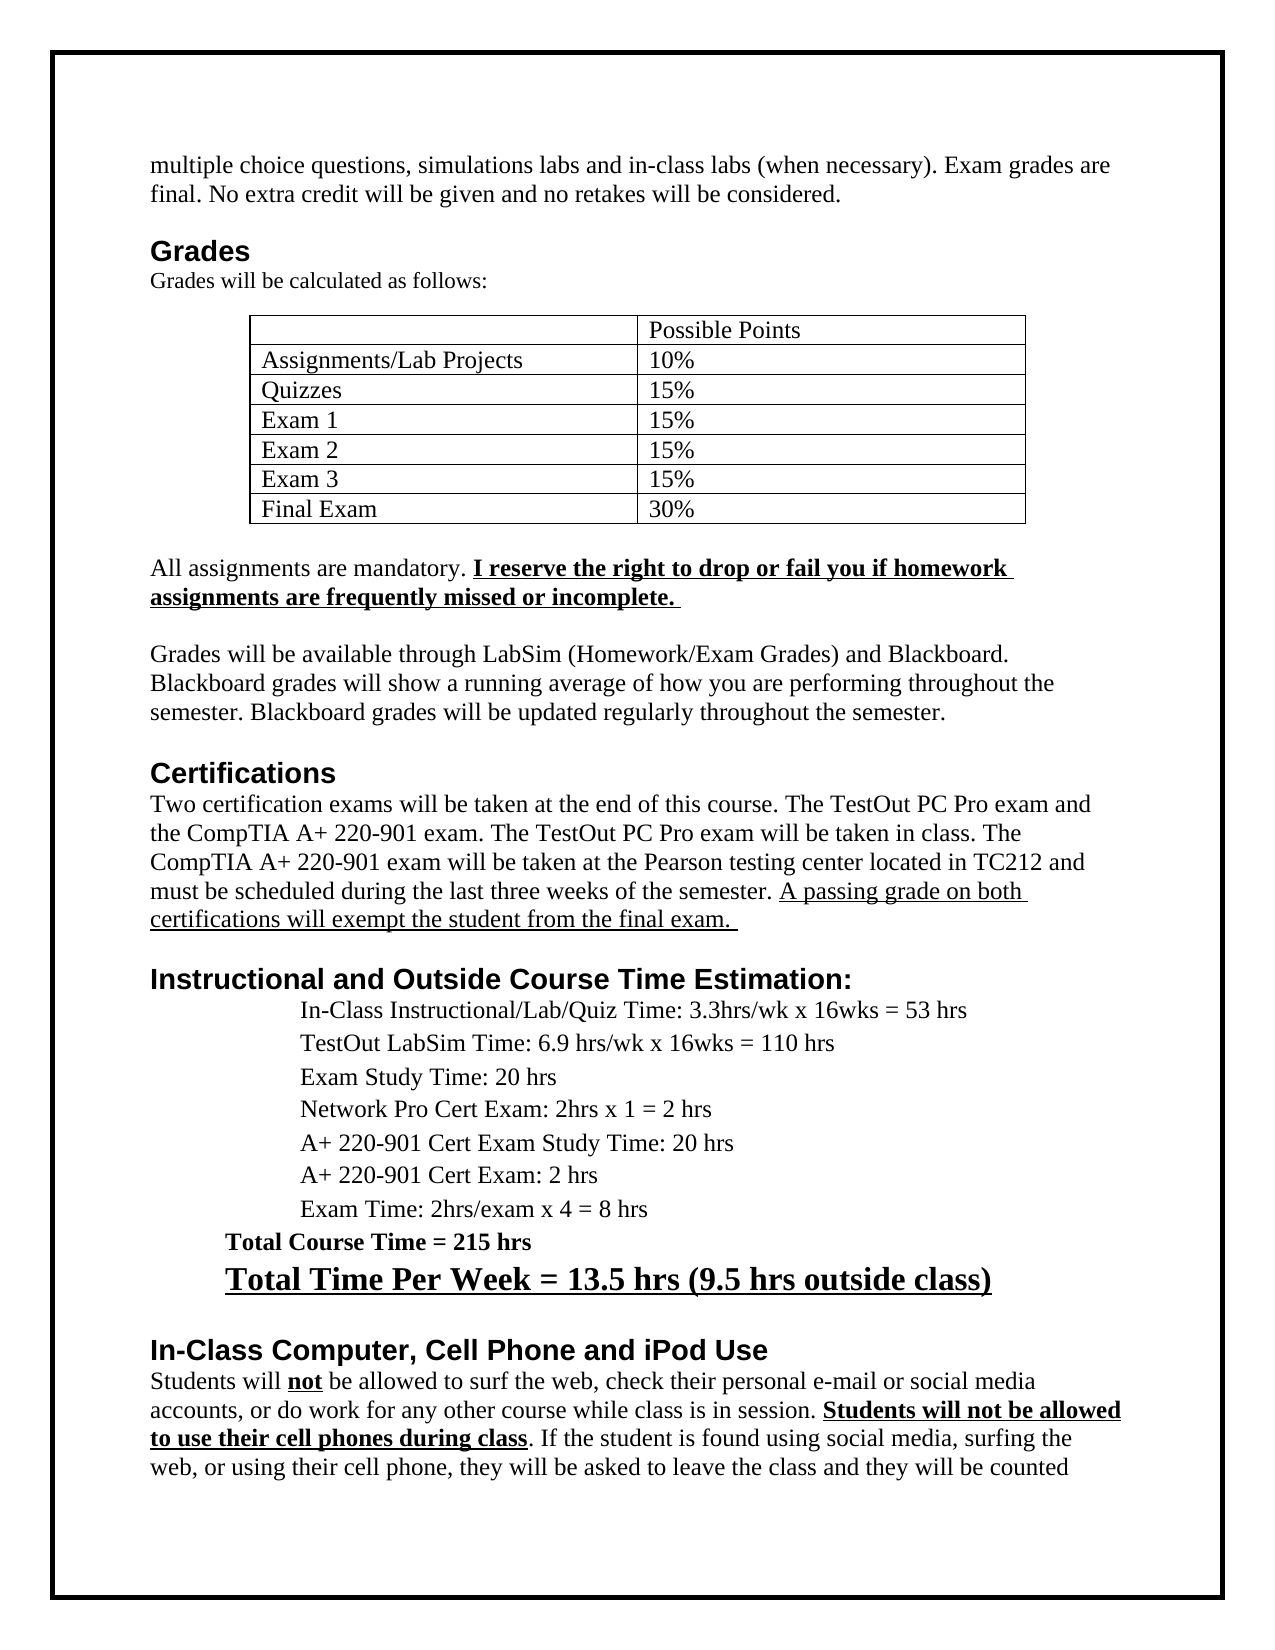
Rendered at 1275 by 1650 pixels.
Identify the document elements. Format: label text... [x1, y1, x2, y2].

table_cell Final Exam [251, 494, 637, 523]
table_cell 15% [638, 465, 1025, 493]
text Certifications [150, 756, 1125, 789]
table_cell 15% [638, 435, 1025, 463]
text A+ 220-901 Cert Exam: 2 hrs [300, 1161, 1125, 1189]
table_cell Exam 2 [251, 435, 637, 463]
table_cell Assignments/Lab Projects [251, 345, 637, 374]
table_cell Exam 1 [251, 405, 637, 434]
text Total Time Per Week = 13.5 hrs (9.5 hrs outside class) [225, 1260, 1125, 1298]
text A+ 220-901 Cert Exam Study Time: 20 hrs [300, 1128, 1125, 1156]
text All assignments are mandatory. I reserve the right to drop or fail you if homework assignments are frequently missed or incomplete. [150, 553, 1125, 610]
text Exam Study Time: 20 hrs [300, 1062, 1125, 1090]
table_header [251, 316, 637, 344]
text In-Class Instructional/Lab/Quiz Time: 3.3hrs/wk x 16wks = 53 hrs TestOut LabSim Time: 6.9 hrs/wk x 16wks = 110 hrs [300, 996, 1125, 1057]
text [150, 150, 1125, 207]
text Grades will be available through LabSim (Homework/Exam Grades) and Blackboard. Blackboard grades will show a running average of how you are performing throughout the semester. Blackboard grades will be updated regularly throughout the semester. [150, 639, 1125, 756]
table_header Possible Points [638, 316, 1025, 344]
text Exam Time: 2hrs/exam x 4 = 8 hrs [300, 1194, 1125, 1222]
text Total Course Time = 215 hrs [225, 1227, 1125, 1255]
table_cell 30% [638, 494, 1025, 523]
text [150, 1366, 1125, 1481]
text Network Pro Cert Exam: 2hrs x 1 = 2 hrs [300, 1094, 1125, 1123]
text In-Class Computer, Cell Phone and iPod Use [150, 1332, 1125, 1366]
table_cell Exam 3 [251, 465, 637, 493]
table_cell 10% [638, 345, 1025, 374]
table_cell Quizzes [251, 375, 637, 404]
table_cell 15% [638, 405, 1025, 434]
table_cell 15% [638, 375, 1025, 404]
text Instructional and Outside Course Time Estimation: [150, 962, 1125, 996]
text Grades Grades will be calculated as follows: [150, 207, 1125, 294]
text Two certification exams will be taken at the end of this course. The TestOut PC Pro exam and the CompTIA A+ 220-901 exam. The TestOut PC Pro exam will be taken in class. The CompTIA A+ 220-901 exam will be taken at the Pearson testing center located in TC212 and must be scheduled during the last three weeks of the semester. A passing grade on both certifications will exempt the student from the final exam. [150, 789, 1125, 933]
